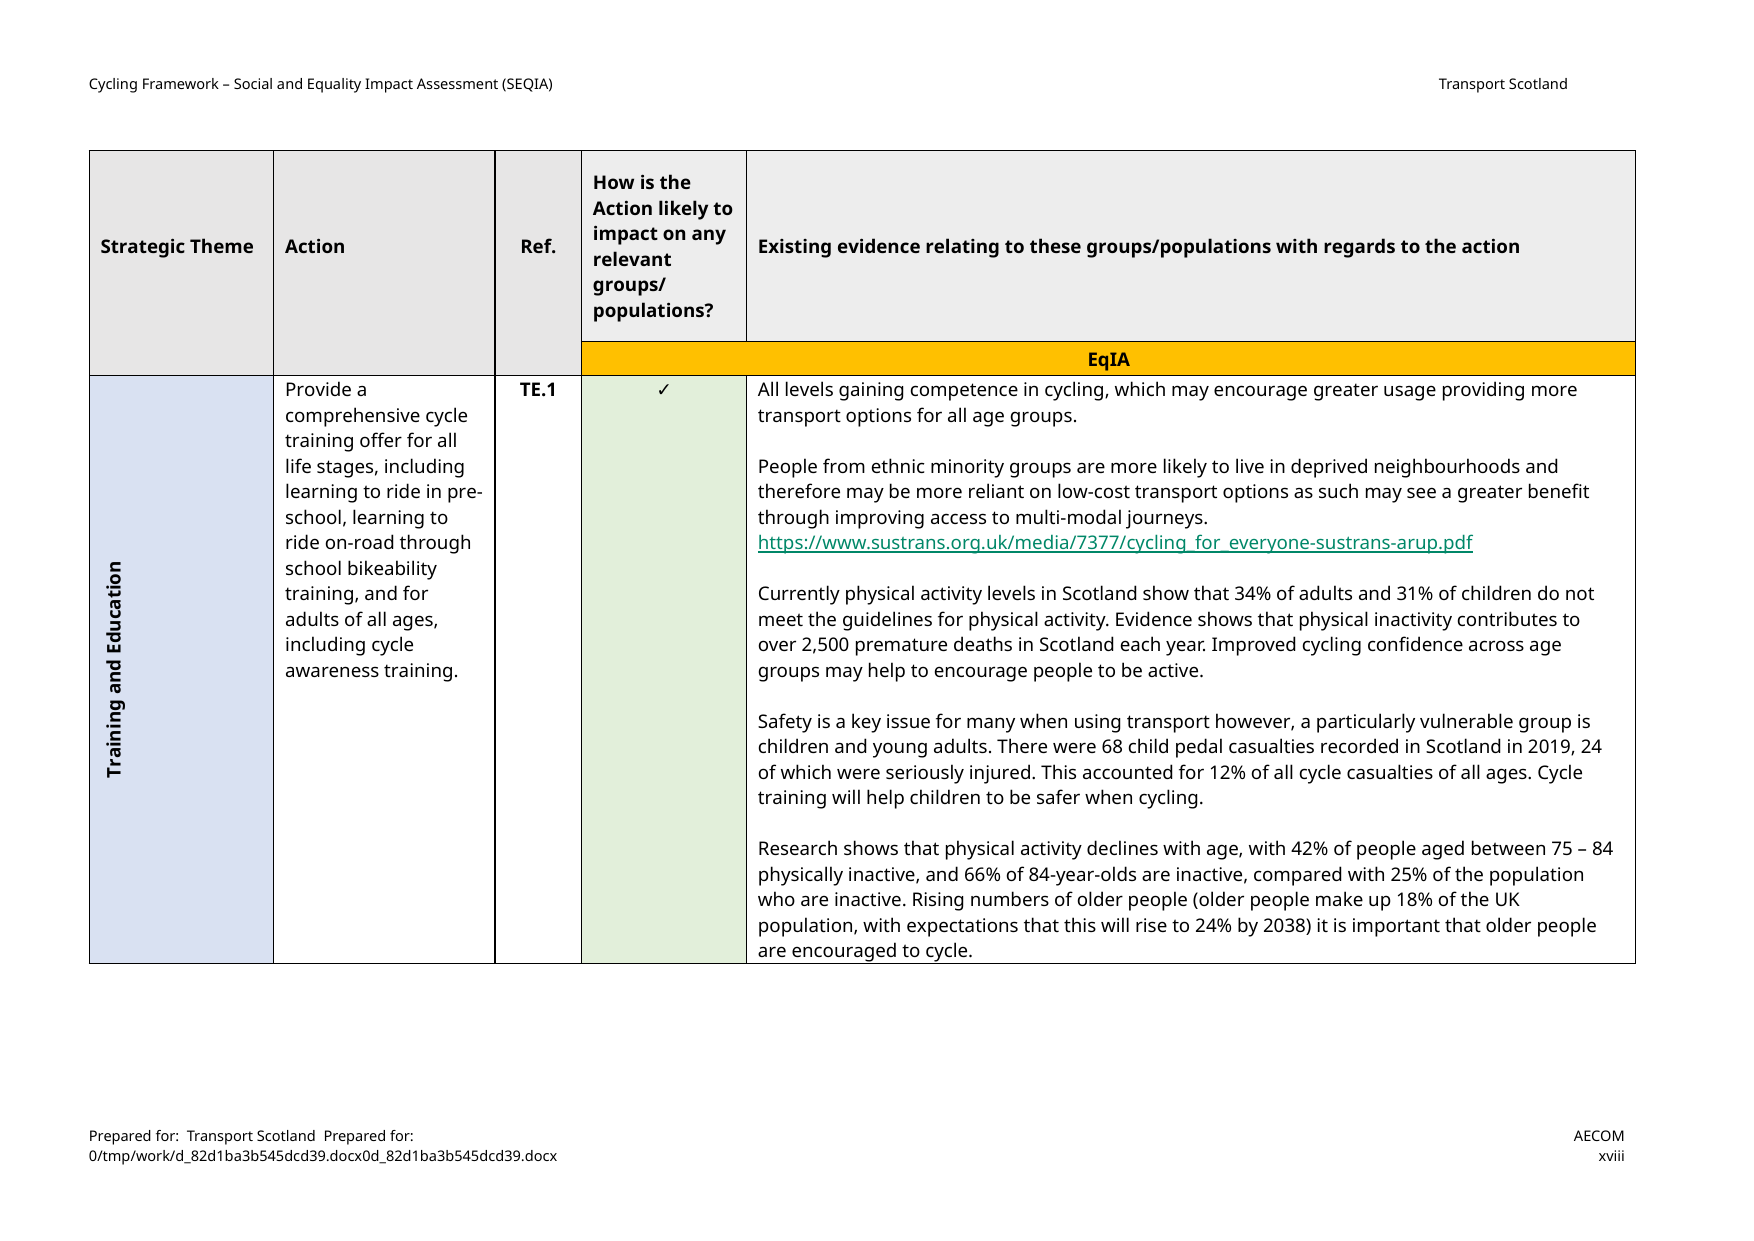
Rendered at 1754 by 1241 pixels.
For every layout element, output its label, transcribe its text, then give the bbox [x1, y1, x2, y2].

table_header How is the Action likely to impact on any relevant groups/ populations? [582, 151, 746, 341]
table_header Ref. [496, 151, 581, 341]
table_cell TE.1 [496, 376, 581, 963]
table_header Strategic Theme [90, 151, 273, 341]
table_cell EqIA [582, 342, 1635, 375]
table_cell Provide a comprehensive cycle training offer for all life stages, including learning to ride in pre-school, learning to ride on-road through school bikeability training, and for adults of all ages, including cycle awareness training. [274, 376, 494, 963]
table_cell ✓ [582, 376, 746, 963]
table_cell All levels gaining competence in cycling, which may encourage greater usage providing more transport options for all age groups. People from ethnic minority groups are more likely to live in deprived neighbourhoods and therefore may be more reliant on low-cost transport options as such may see a greater benefit through improving access to multi-modal journeys. https://www.sustrans.org.uk/media/7377/cycling_for_everyone-sustrans-arup.pdf Currently physical activity levels in Scotland show that 34% of adults and 31% of children do not meet the guidelines for physical activity. Evidence shows that physical inactivity contributes to over 2,500 premature deaths in Scotland each year. Improved cycling confidence across age groups may help to encourage people to be active. Safety is a key issue for many when using transport however, a particularly vulnerable group is children and young adults. There were 68 child pedal casualties recorded in Scotland in 2019, 24 of which were seriously injured. This accounted for 12% of all cycle casualties of all ages. Cycle training will help children to be safer when cycling. Research shows that physical activity declines with age, with 42% of people aged between 75 – 84 physically inactive, and 66% of 84-year-olds are inactive, compared with 25% of the population who are inactive. Rising numbers of older people (older people make up 18% of the UK population, with expectations that this will rise to 24% by 2038) it is important that older people are encouraged to cycle. [747, 376, 1635, 963]
table_header Action [274, 151, 494, 341]
table_header Existing evidence relating to these groups/populations with regards to the action [747, 151, 1635, 341]
table_cell Training and Education [90, 376, 273, 963]
table_cell [496, 341, 581, 375]
table_cell [274, 341, 494, 375]
table_cell [90, 341, 273, 375]
